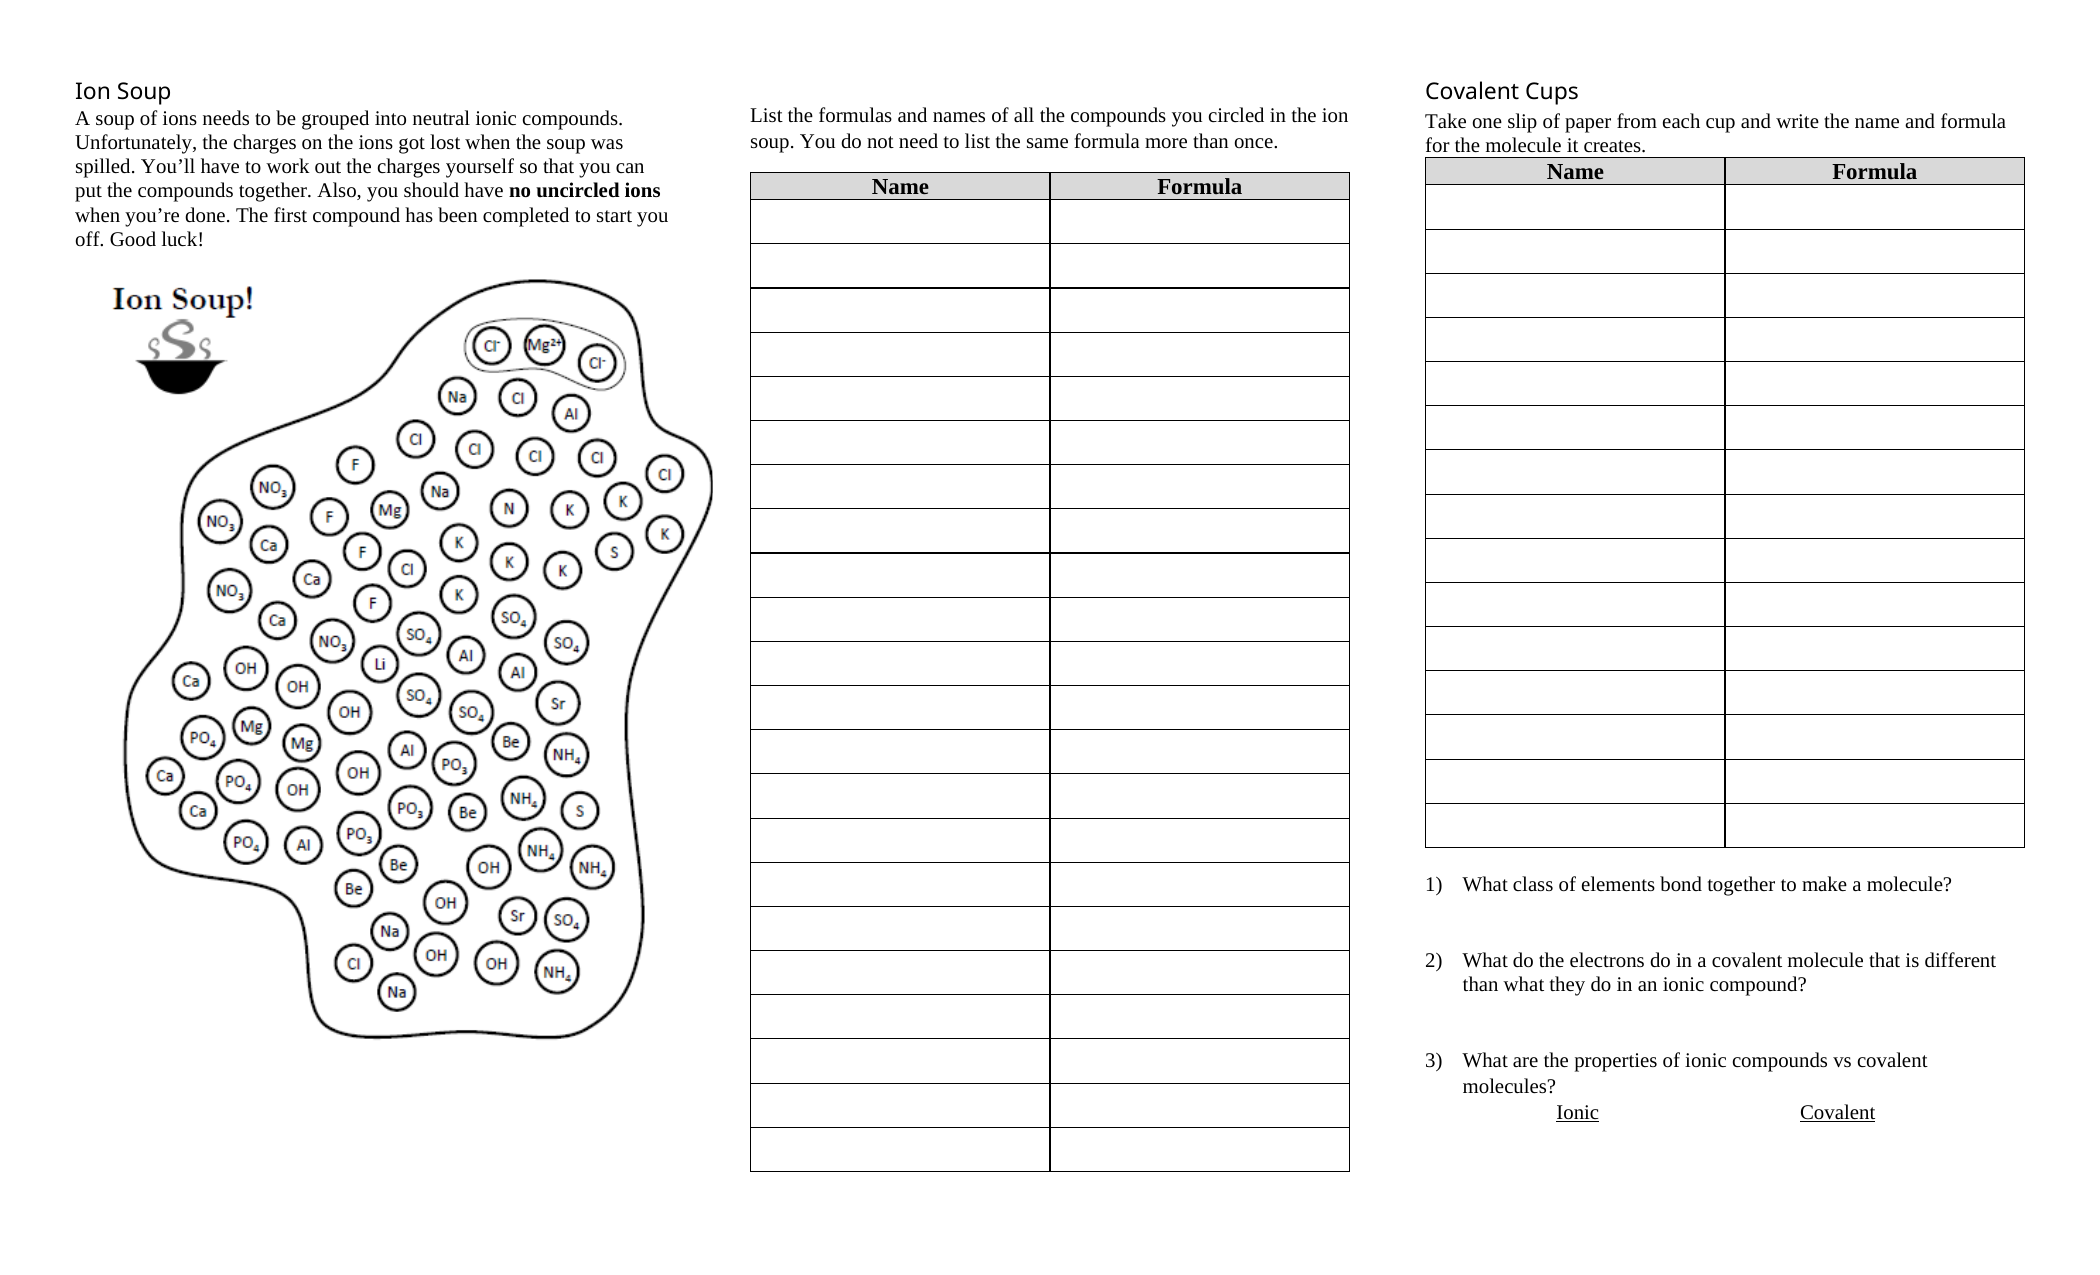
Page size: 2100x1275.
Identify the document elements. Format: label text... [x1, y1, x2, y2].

table_cell [1726, 318, 2024, 361]
table_cell [751, 554, 1049, 597]
table_cell [1726, 627, 2024, 670]
table_cell [751, 907, 1049, 950]
table_cell [751, 509, 1049, 552]
text Ion Soup A soup of ions needs to be grouped into neutral ionic compounds. Unfortunately, the charges on the ions got lost when the soup was spilled. You’ll have to work out the charges yourself so that you can put the compounds together. Also, you should have no uncircled ions when you’re done. The first compound has been completed to start you off. Good luck! [75, 75, 675, 251]
list What do the electrons do in a covalent molecule that is different than what they do in an ionic compound? [1425, 948, 2025, 996]
table_cell [1726, 362, 2024, 405]
table_cell [1726, 583, 2024, 626]
table_cell [1426, 539, 1724, 582]
table_cell [1051, 554, 1349, 597]
table_cell [751, 863, 1049, 906]
table_cell [1051, 200, 1349, 243]
table_cell [1051, 421, 1349, 464]
table_header Formula [1051, 173, 1349, 199]
table_cell [1051, 819, 1349, 862]
table_header Name [1426, 158, 1724, 184]
text List the formulas and names of all the compounds you circled in the ion soup. You do not need to list the same formula more than once. [750, 75, 1350, 153]
table_cell [1051, 686, 1349, 729]
table_cell [1051, 333, 1349, 376]
table_cell [1726, 450, 2024, 493]
table_cell [751, 774, 1049, 817]
table_cell [1726, 539, 2024, 582]
table_cell [751, 333, 1049, 376]
table_cell [751, 377, 1049, 420]
table_cell [751, 421, 1049, 464]
table_cell [1726, 406, 2024, 449]
table_cell [1426, 230, 1724, 273]
table_cell [1426, 185, 1724, 228]
table_cell [1426, 671, 1724, 714]
table_cell [751, 819, 1049, 862]
table_cell [1051, 465, 1349, 508]
table_cell [1726, 495, 2024, 538]
table_cell [1726, 671, 2024, 714]
table_cell [1051, 907, 1349, 950]
table_cell [1051, 244, 1349, 287]
table_cell [751, 200, 1049, 243]
table_cell [1426, 715, 1724, 758]
table_cell [1051, 289, 1349, 332]
list What are the properties of ionic compounds vs covalent molecules? Ionic Covalent [1425, 1048, 2025, 1124]
table_cell [1051, 863, 1349, 906]
table_cell [1051, 730, 1349, 773]
table_cell [1726, 230, 2024, 273]
table_cell [751, 598, 1049, 641]
table_cell [1426, 450, 1724, 493]
table_cell [1051, 509, 1349, 552]
table_cell [1726, 804, 2024, 847]
table_cell [1726, 760, 2024, 803]
table_cell [1426, 804, 1724, 847]
table_cell [1726, 185, 2024, 228]
table_cell [1051, 1084, 1349, 1127]
table_cell [1051, 995, 1349, 1038]
table_cell [1051, 774, 1349, 817]
table_cell [1426, 583, 1724, 626]
table_cell [751, 730, 1049, 773]
table_cell [1426, 495, 1724, 538]
table_cell [751, 1128, 1049, 1171]
table_cell [1426, 362, 1724, 405]
table_cell [751, 686, 1049, 729]
table_cell [1426, 627, 1724, 670]
table_cell [1426, 760, 1724, 803]
table_cell [751, 289, 1049, 332]
table_cell [751, 1039, 1049, 1082]
text Take one slip of paper from each cup and write the name and formula for the molecule it creates. [1425, 109, 2025, 157]
table_header Name [751, 173, 1049, 199]
table_cell [1726, 274, 2024, 317]
list What class of elements bond together to make a molecule? [1425, 872, 2025, 948]
table_cell [751, 1084, 1049, 1127]
picture [75, 267, 713, 1053]
table_cell [751, 244, 1049, 287]
table_cell [751, 995, 1049, 1038]
table_header Formula [1726, 158, 2024, 184]
table_cell [1051, 951, 1349, 994]
text Covalent Cups [1425, 75, 2025, 106]
table_cell [751, 465, 1049, 508]
table_cell [1051, 377, 1349, 420]
table_cell [1051, 598, 1349, 641]
table_cell [751, 951, 1049, 994]
table_cell [1051, 1039, 1349, 1082]
table_cell [1426, 406, 1724, 449]
table_cell [1426, 318, 1724, 361]
table_cell [1051, 1128, 1349, 1171]
table_cell [1726, 715, 2024, 758]
table_cell [751, 642, 1049, 685]
table_cell [1051, 642, 1349, 685]
table_cell [1426, 274, 1724, 317]
